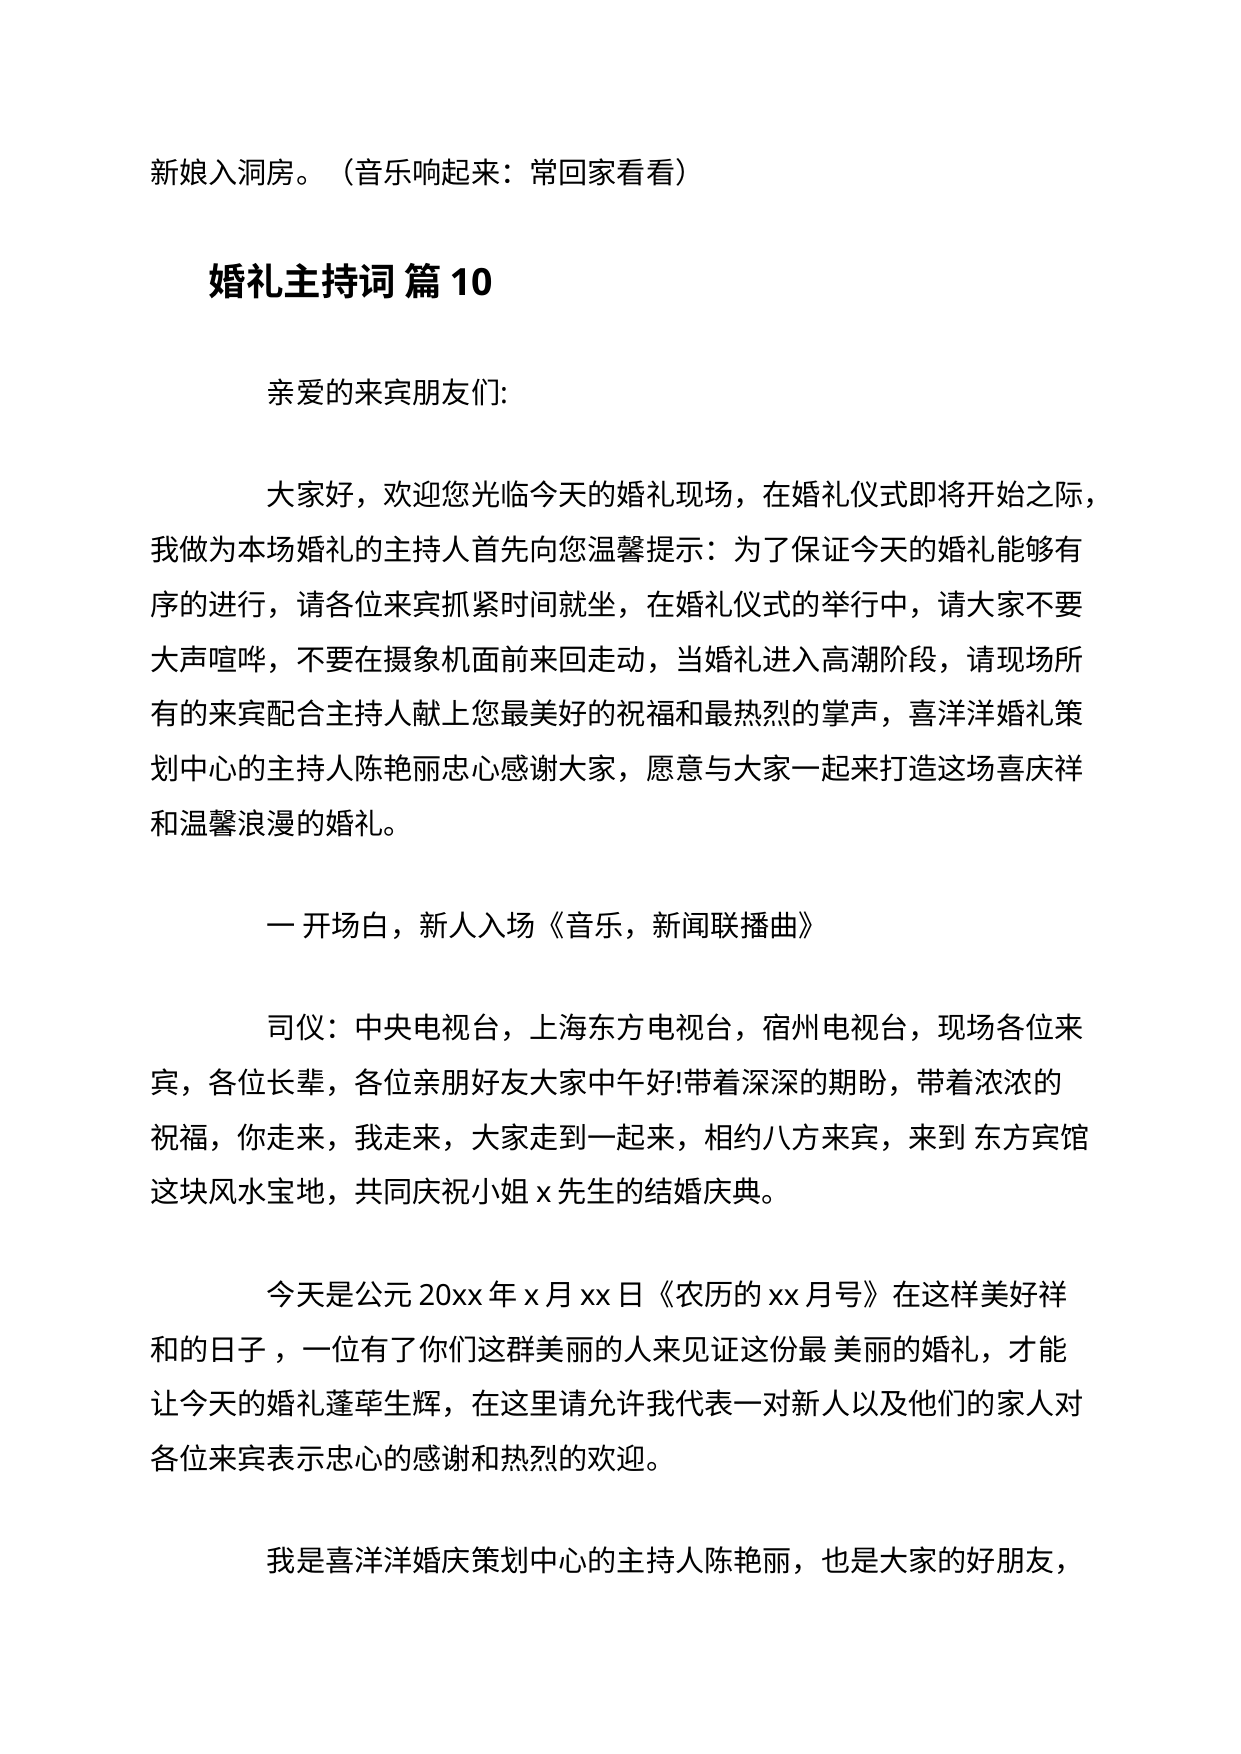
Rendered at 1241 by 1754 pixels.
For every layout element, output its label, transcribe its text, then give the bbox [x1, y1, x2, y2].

text 婚礼主持词 篇10 [150, 252, 1090, 306]
text 一 开场白，新人入场《音乐，新闻联播曲》 [150, 902, 1090, 945]
text 大家好，欢迎您光临今天的婚礼现场，在婚礼仪式即将开始之际，我做为本场婚礼的主持人首先向您温馨提示：为了保证今天的婚礼能够有序的进行，请各位来宾抓紧时间就坐，在婚礼仪式的举行中，请大家不要大声喧哗，不要在摄象机面前来回走动，当婚礼进入高潮阶段，请现场所有的来宾配合主持人献上您最美好的祝福和最热烈的掌声，喜洋洋婚礼策划中心的主持人陈艳丽忠心感谢大家，愿意与大家一起来打造这场喜庆祥和温馨浪漫的婚礼。 [150, 471, 1090, 843]
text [150, 1538, 1090, 1580]
text 亲爱的来宾朋友们: [150, 369, 1090, 412]
text 司仪：中央电视台，上海东方电视台，宿州电视台，现场各位来宾，各位长辈，各位亲朋好友大家中午好!带着深深的期盼，带着浓浓的祝福，你走来，我走来，大家走到一起来，相约八方来宾，来到 东方宾馆这块风水宝地，共同庆祝小姐 x先生的结婚庆典。 [150, 1004, 1090, 1211]
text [150, 150, 1090, 192]
text 今天是公元20xx年x月xx日《农历的xx月号》在这样美好祥和的日子 ，一位有了你们这群美丽的人来见证这份最 美丽的婚礼，才能让今天的婚礼蓬荜生辉，在这里请允许我代表一对新人以及他们的家人对各位来宾表示忠心的感谢和热烈的欢迎。 [150, 1271, 1090, 1478]
